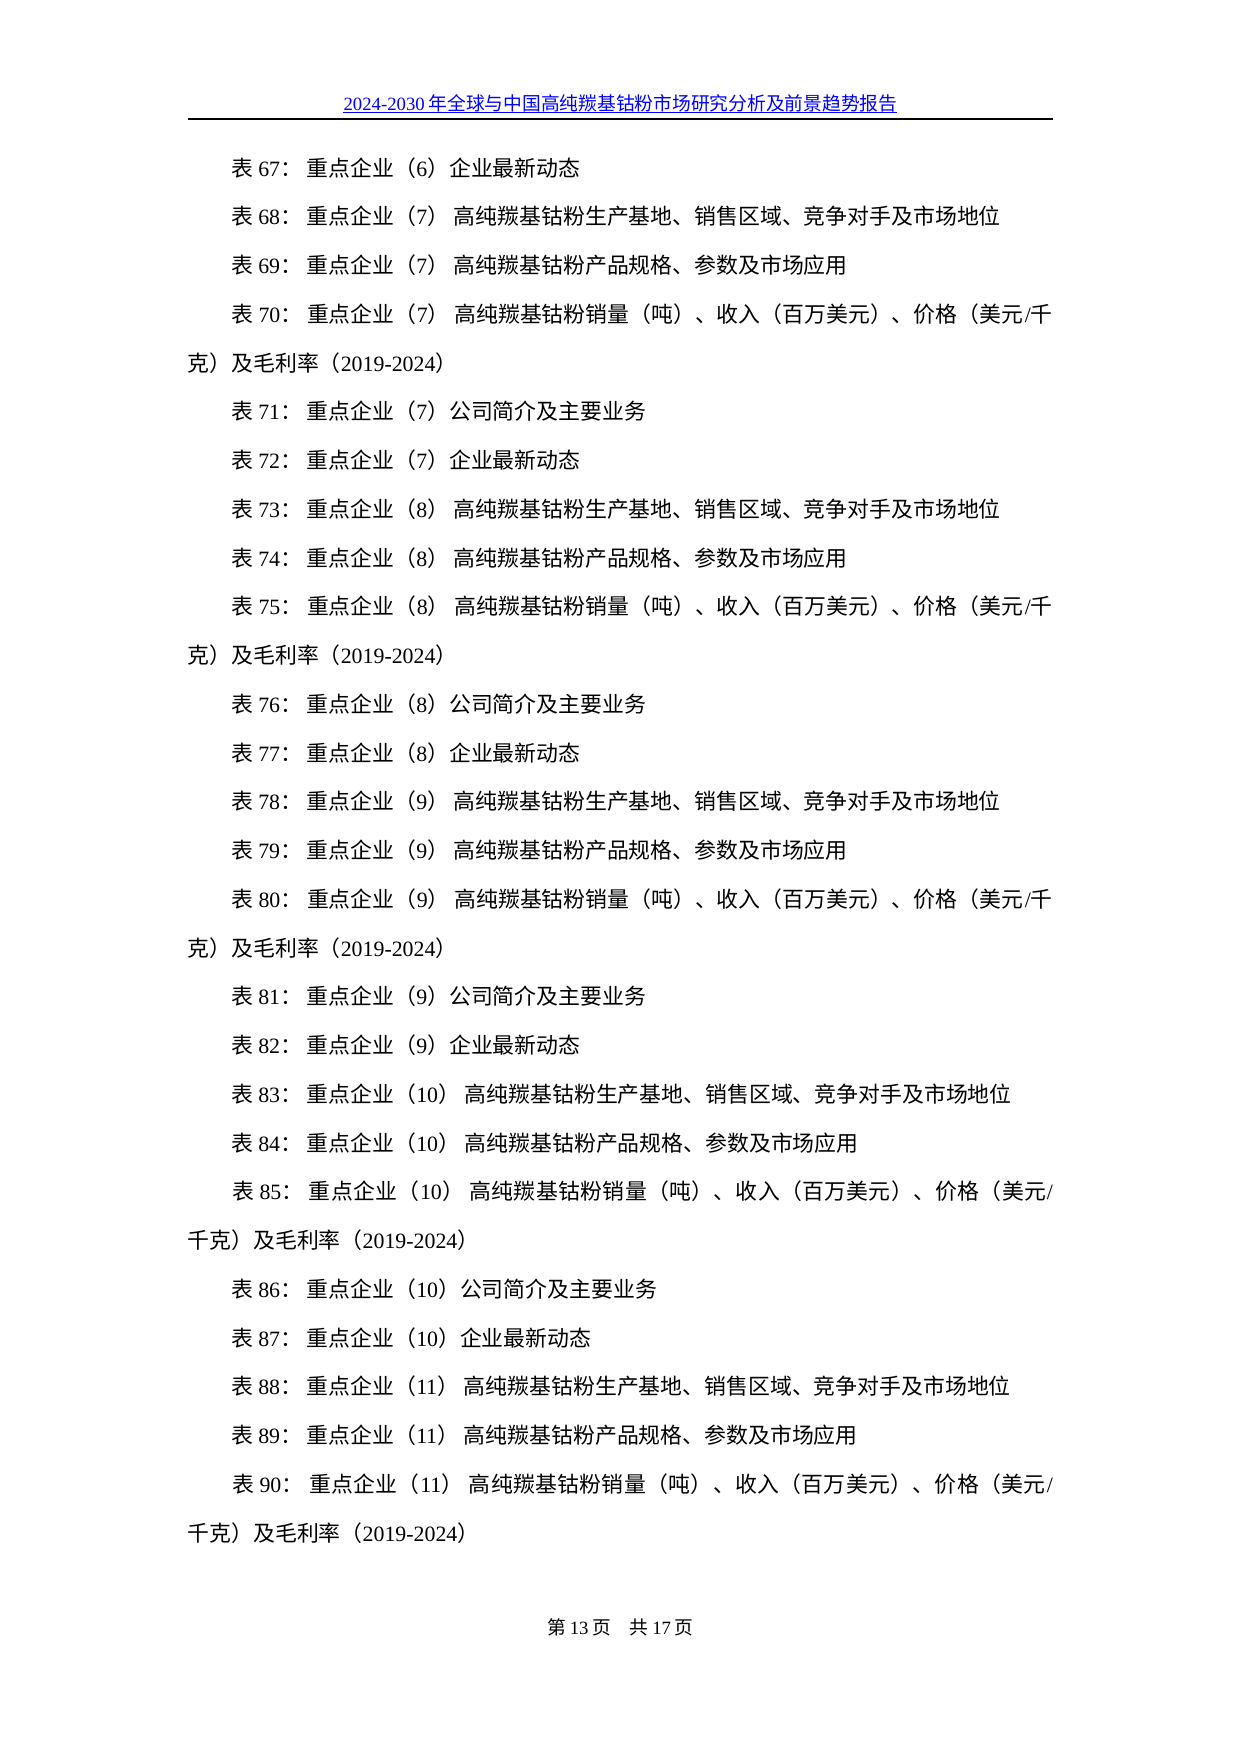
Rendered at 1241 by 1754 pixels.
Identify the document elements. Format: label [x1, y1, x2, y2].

text [187, 150, 1053, 1548]
